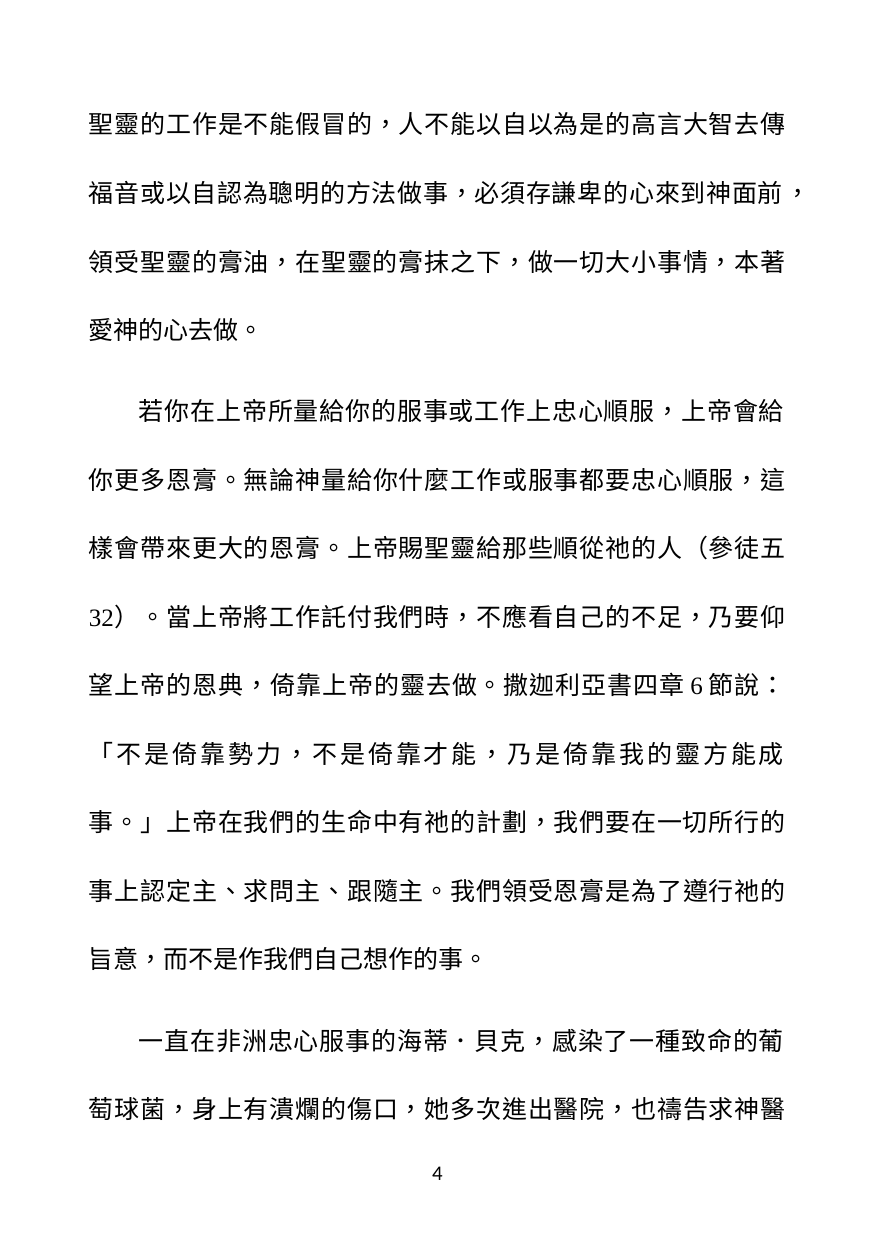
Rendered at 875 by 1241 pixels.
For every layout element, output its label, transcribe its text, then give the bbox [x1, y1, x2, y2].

text 若你在上帝所量給你的服事或工作上忠心順服，上帝會給你更多恩膏。無論神量給你什麼工作或服事都要忠心順服，這樣會帶來更大的恩膏。上帝賜聖靈給那些順從祂的人（參徒五32）。當上帝將工作託付我們時，不應看自己的不足，乃要仰望上帝的恩典，倚靠上帝的靈去做。撒迦利亞書四章6節說：「不是倚靠勢力，不是倚靠才能，乃是倚靠我的靈方能成事。」上帝在我們的生命中有祂的計劃，我們要在一切所行的事上認定主、求問主、跟隨主。我們領受恩膏是為了遵行祂的旨意，而不是作我們自己想作的事。 [89, 376, 785, 992]
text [89, 89, 785, 363]
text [89, 1005, 785, 1142]
